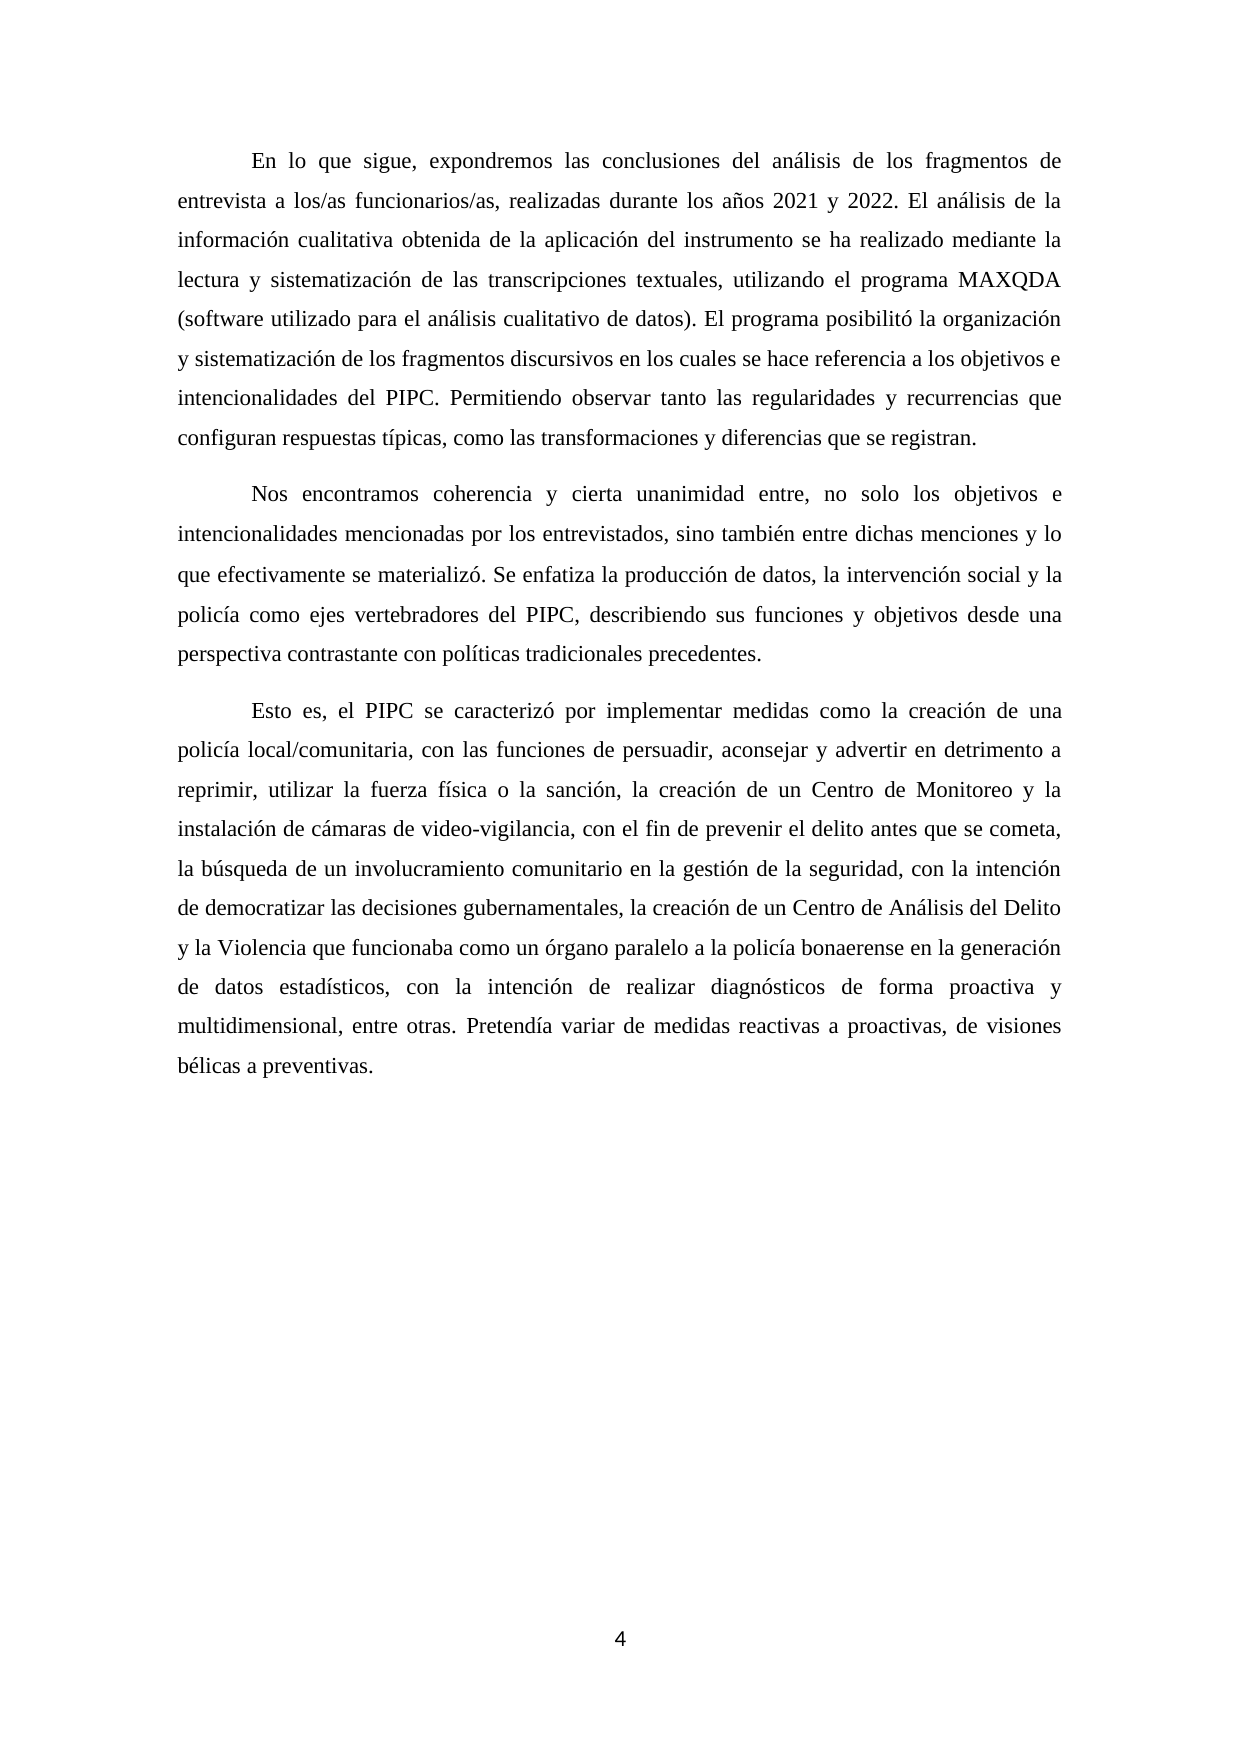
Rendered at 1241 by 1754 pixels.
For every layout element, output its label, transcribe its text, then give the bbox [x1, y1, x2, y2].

text En lo que sigue, expondremos las conclusiones del análisis de los fragmentos de entrevista a los/as funcionarios/as, realizadas durante los años 2021 y 2022. El análisis de la información cualitativa obtenida de la aplicación del instrumento se ha realizado mediante la lectura y sistematización de las transcripciones textuales, utilizando el programa MAXQDA (software utilizado para el análisis cualitativo de datos). El programa posibilitó la organización y sistematización de los fragmentos discursivos en los cuales se hace referencia a los objetivos e intencionalidades del PIPC. Permitiendo observar tanto las regularidades y recurrencias que configuran respuestas típicas, como las transformaciones y diferencias que se registran. [177, 148, 1063, 450]
text Esto es, el PIPC se caracterizó por implementar medidas como la creación de una policía local/comunitaria, con las funciones de persuadir, aconsejar y advertir en detrimento a reprimir, utilizar la fuerza física o la sanción, la creación de un Centro de Monitoreo y la instalación de cámaras de video-vigilancia, con el fin de prevenir el delito antes que se cometa, la búsqueda de un involucramiento comunitario en la gestión de la seguridad, con la intención de democratizar las decisiones gubernamentales, la creación de un Centro de Análisis del Delito y la Violencia que funcionaba como un órgano paralelo a la policía bonaerense en la generación de datos estadísticos, con la intención de realizar diagnósticos de forma proactiva y multidimensional, entre otras. Pretendía variar de medidas reactivas a proactivas, de visiones bélicas a preventivas. [177, 697, 1063, 1078]
text Nos encontramos coherencia y cierta unanimidad entre, no solo los objetivos e intencionalidades mencionadas por los entrevistados, sino también entre dichas menciones y lo que efectivamente se materializó. Se enfatiza la producción de datos, la intervención social y la policía como ejes vertebradores del PIPC, describiendo sus funciones y objetivos desde una perspectiva contrastante con políticas tradicionales precedentes. [177, 480, 1063, 667]
